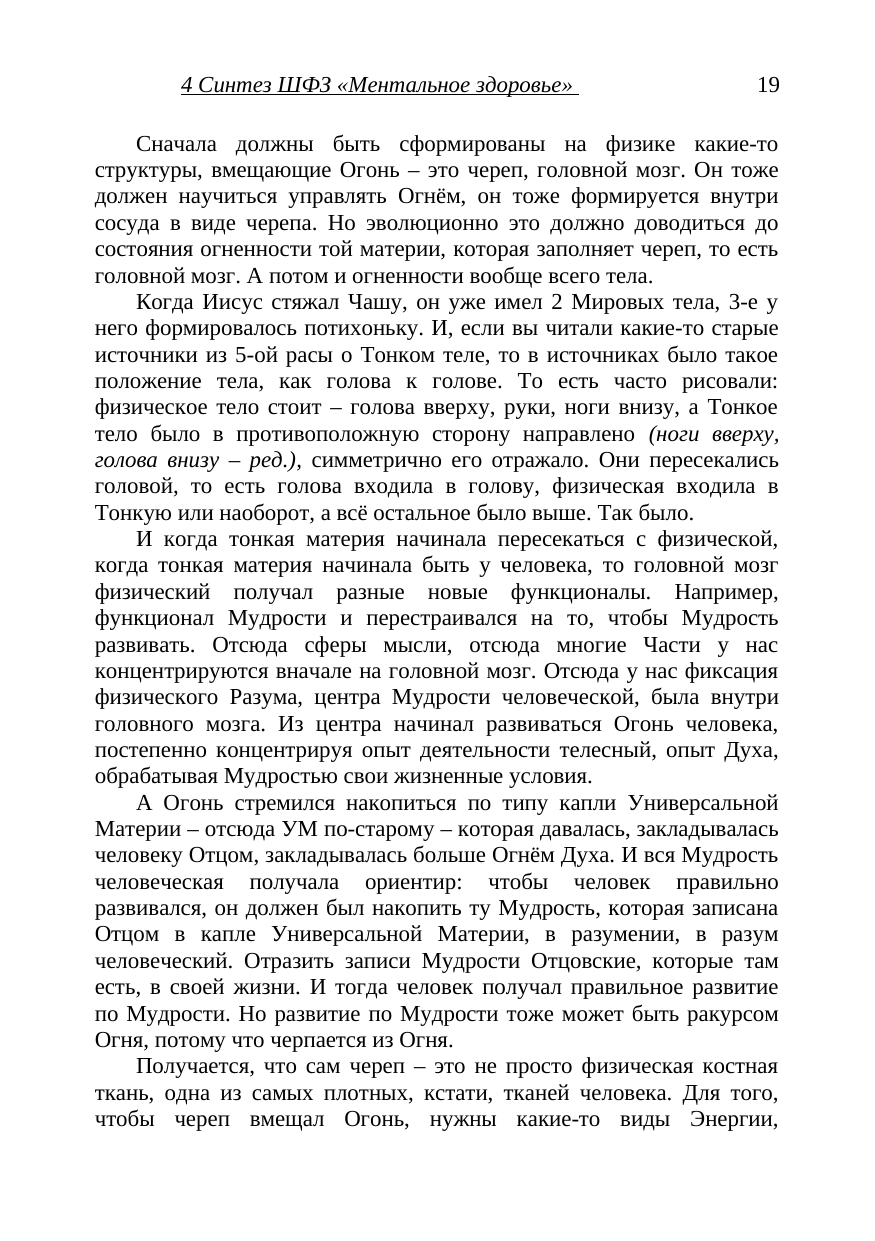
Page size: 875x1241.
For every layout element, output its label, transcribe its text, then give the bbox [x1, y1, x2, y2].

text Когда Иисус стяжал Чашу, он уже имел 2 Мировых тела, 3-е у него формировалось потихоньку. И, если вы читали какие-то старые источники из 5-ой расы о Тонком теле, то в источниках было такое положение тела, как голова к голове. То есть часто рисовали: физическое тело стоит – голова вверху, руки, ноги внизу, а Тонкое тело было в противоположную сторону направлено (ноги вверху, голова внизу – ред.), симметрично его отражало. Они пересекались головой, то есть голова входила в голову, физическая входила в Тонкую или наоборот, а всё остальное было выше. Так было. [94, 288, 779, 525]
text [94, 1052, 779, 1131]
text Сначала должны быть сформированы на физике какие-то структуры, вмещающие Огонь – это череп, головной мозг. Он тоже должен научиться управлять Огнём, он тоже формируется внутри сосуда в виде черепа. Но эволюционно это должно доводиться до состояния огненности той материи, которая заполняет череп, то есть головной мозг. А потом и огненности вообще всего тела. [94, 130, 779, 288]
text А Огонь стремился накопиться по типу капли Универсальной Материи – отсюда УМ по-старому – которая давалась, закладывалась человеку Отцом, закладывалась больше Огнём Духа. И вся Мудрость человеческая получала ориентир: чтобы человек правильно развивался, он должен был накопить ту Мудрость, которая записана Отцом в капле Универсальной Материи, в разумении, в разум человеческий. Отразить записи Мудрости Отцовские, которые там есть, в своей жизни. И тогда человек получал правильное развитие по Мудрости. Но развитие по Мудрости тоже может быть ракурсом Огня, потому что черпается из Огня. [94, 789, 779, 1052]
text И когда тонкая материя начинала пересекаться с физической, когда тонкая материя начинала быть у человека, то головной мозг физический получал разные новые функционалы. Например, функционал Мудрости и перестраивался на то, чтобы Мудрость развивать. Отсюда сферы мысли, отсюда многие Части у нас концентрируются вначале на головной мозг. Отсюда у нас фиксация физического Разума, центра Мудрости человеческой, была внутри головного мозга. Из центра начинал развиваться Огонь человека, постепенно концентрируя опыт деятельности телесный, опыт Духа, обрабатывая Мудростью свои жизненные условия. [94, 525, 779, 789]
